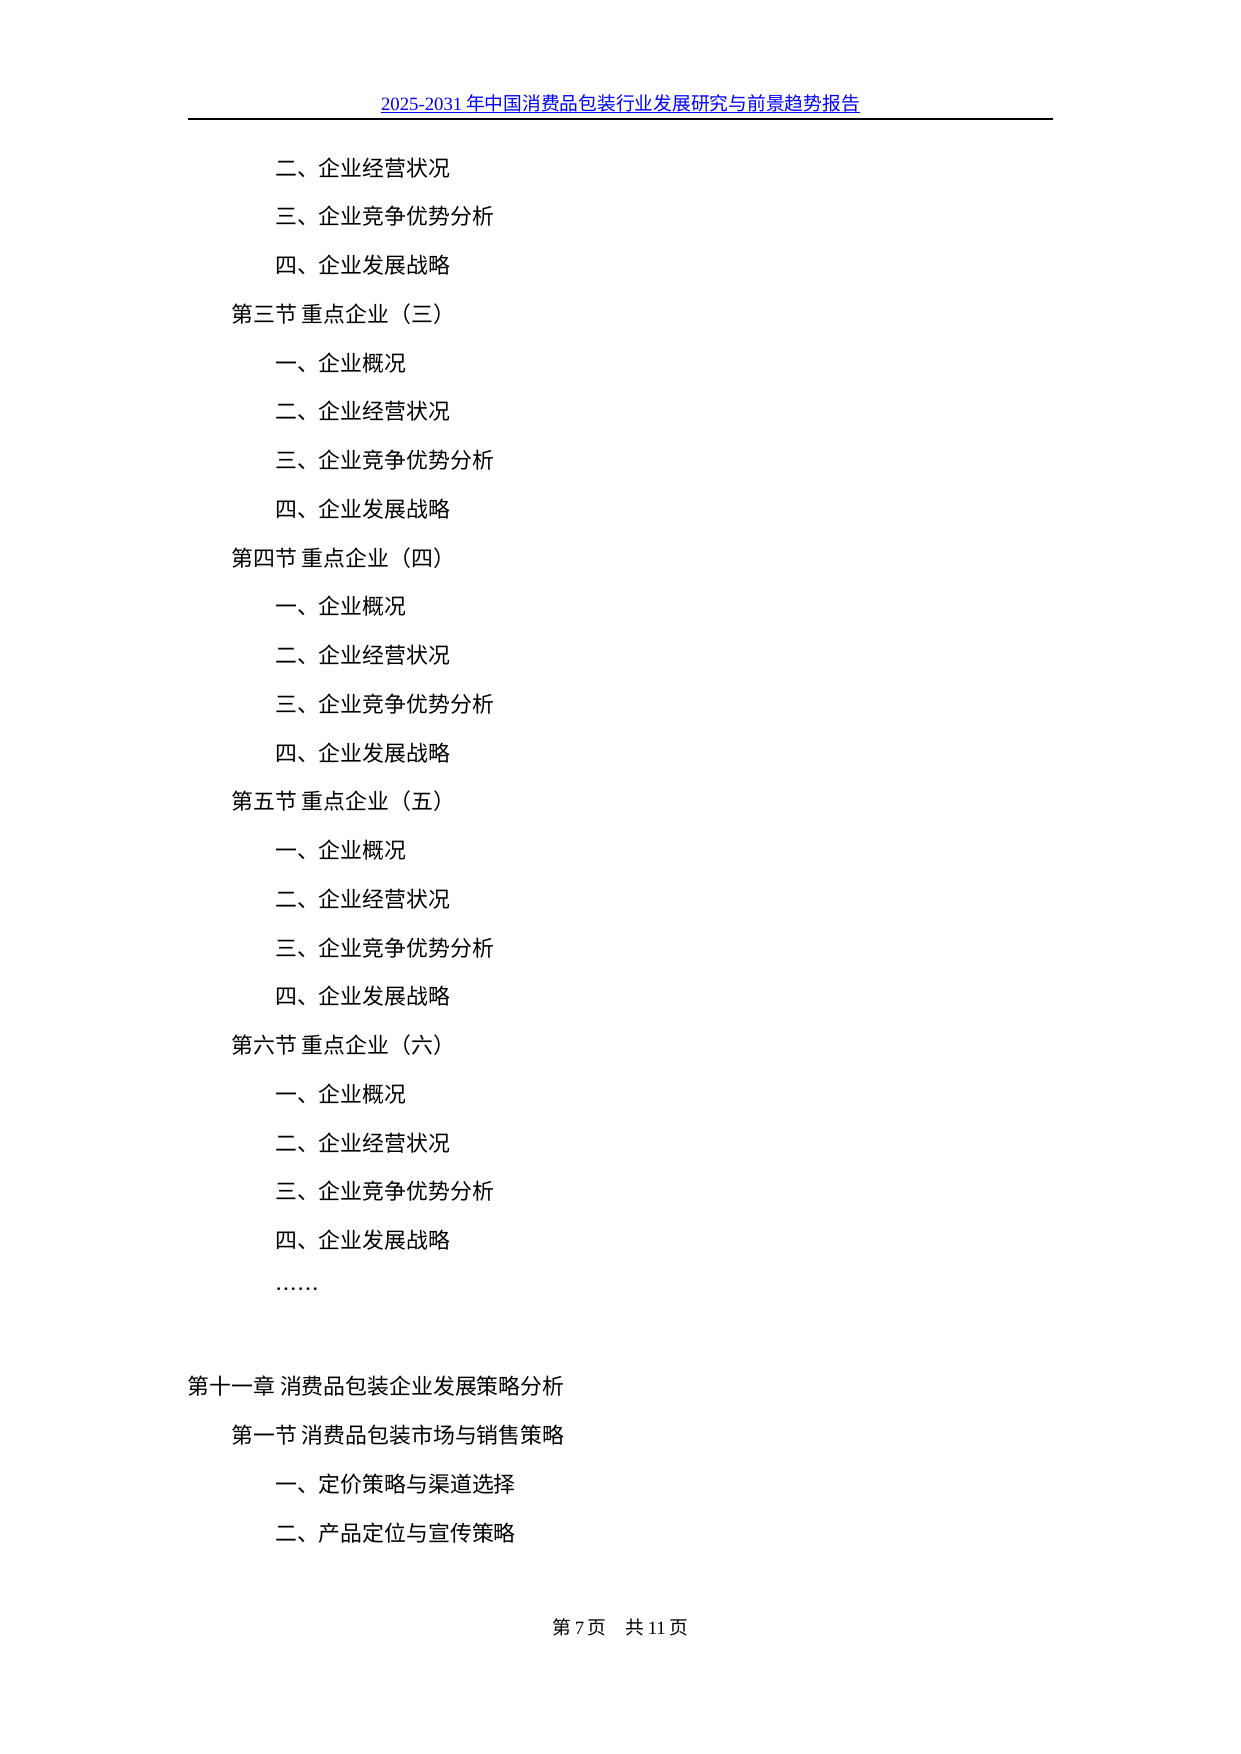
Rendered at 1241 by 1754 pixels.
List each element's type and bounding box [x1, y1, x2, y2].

text [187, 150, 1053, 1548]
